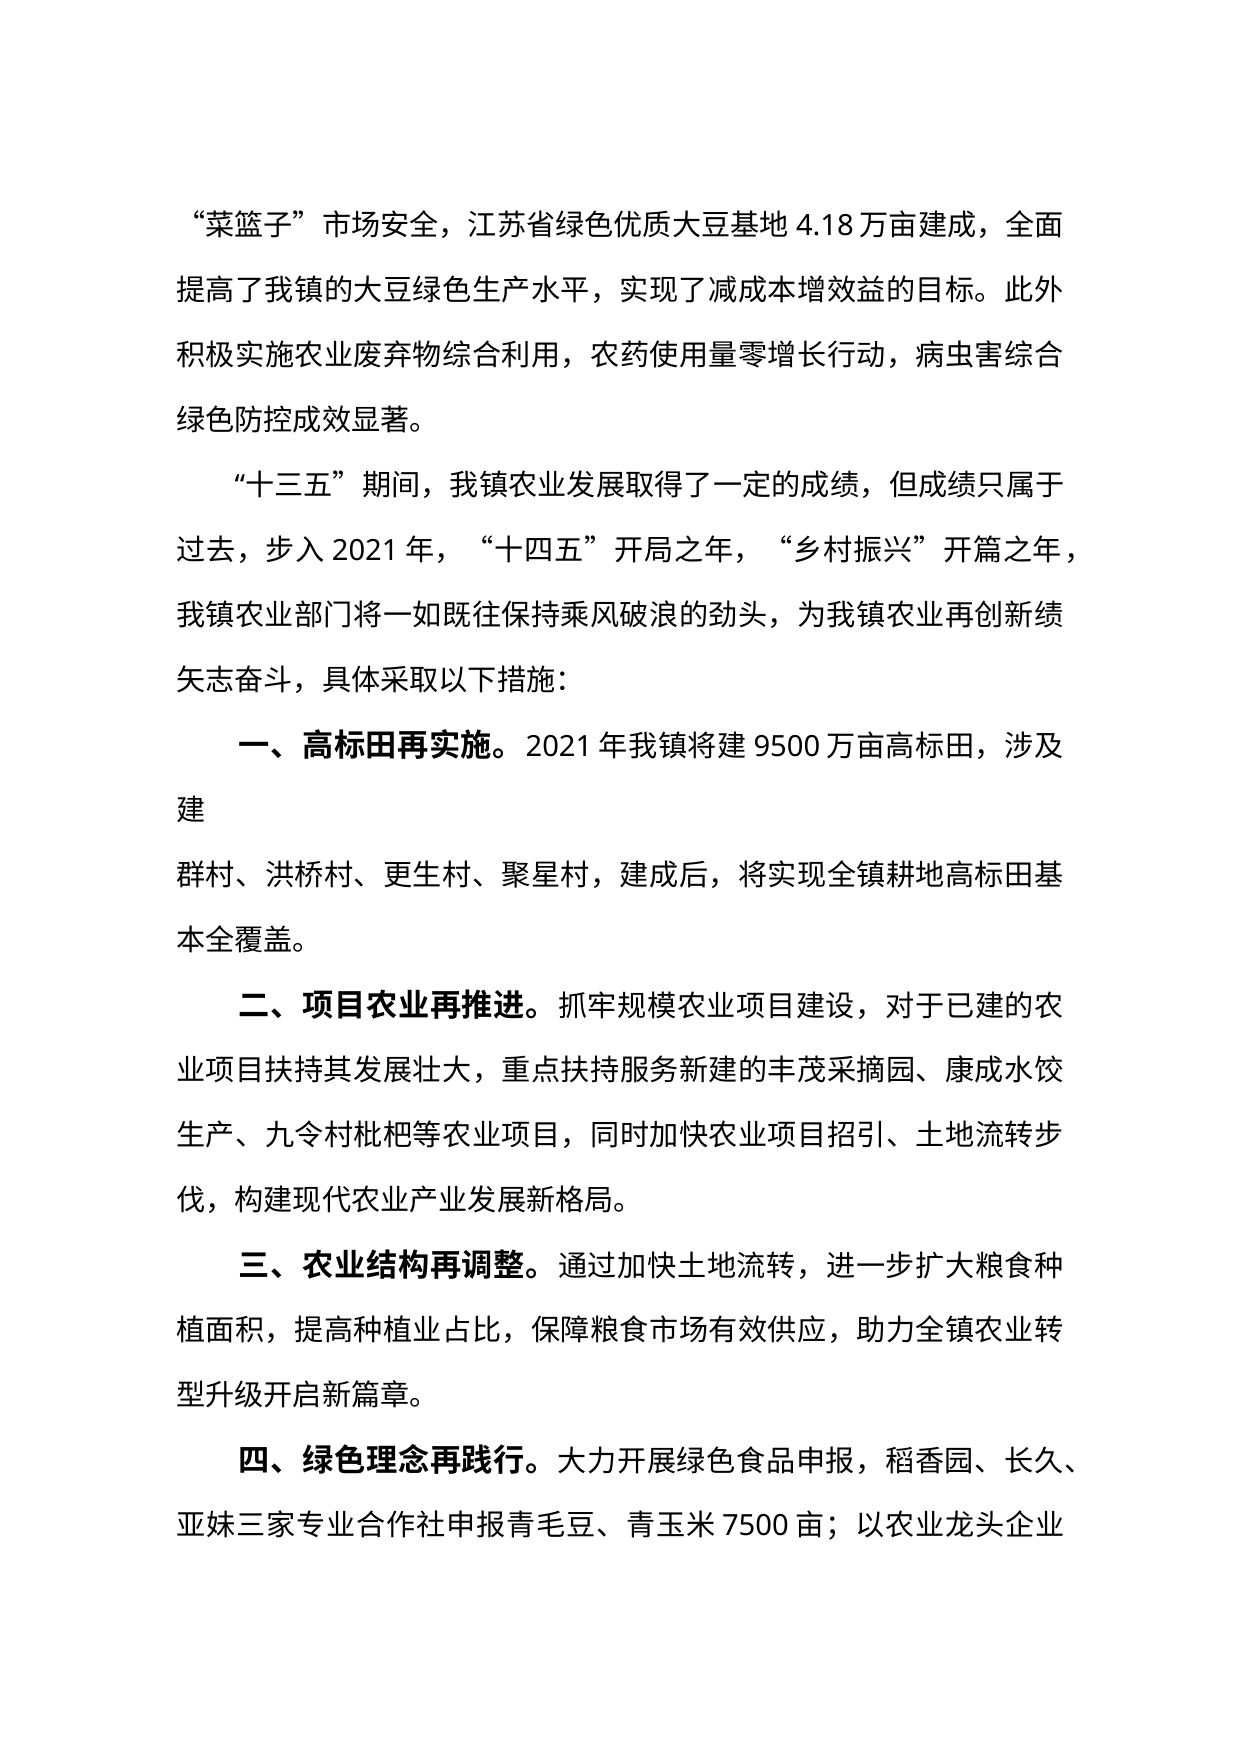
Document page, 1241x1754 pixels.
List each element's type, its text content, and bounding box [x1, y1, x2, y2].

list “十三五”期间，我镇农业发展取得了一定的成绩，但成绩只属于过去，步入2021年，“十四五”开局之年，“乡村振兴”开篇之年，我镇农业部门将一如既往保持乘风破浪的劲头，为我镇农业再创新绩矢志奋斗，具体采取以下措施： [176, 450, 1064, 710]
list 二、项目农业再推进。抓牢规模农业项目建设，对于已建的农业项目扶持其发展壮大，重点扶持服务新建的丰茂采摘园、康成水饺生产、九令村枇杷等农业项目，同时加快农业项目招引、土地流转步伐，构建现代农业产业发展新格局。 [176, 970, 1064, 1230]
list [176, 190, 1064, 450]
list 一、高标田再实施。2021年我镇将建9500万亩高标田，涉及建 [176, 710, 1064, 840]
list 群村、洪桥村、更生村、聚星村，建成后，将实现全镇耕地高标田基本全覆盖。 [176, 840, 1064, 970]
list 三、农业结构再调整。通过加快土地流转，进一步扩大粮食种植面积，提高种植业占比，保障粮食市场有效供应，助力全镇农业转型升级开启新篇章。 [176, 1230, 1064, 1425]
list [176, 1425, 1064, 1555]
